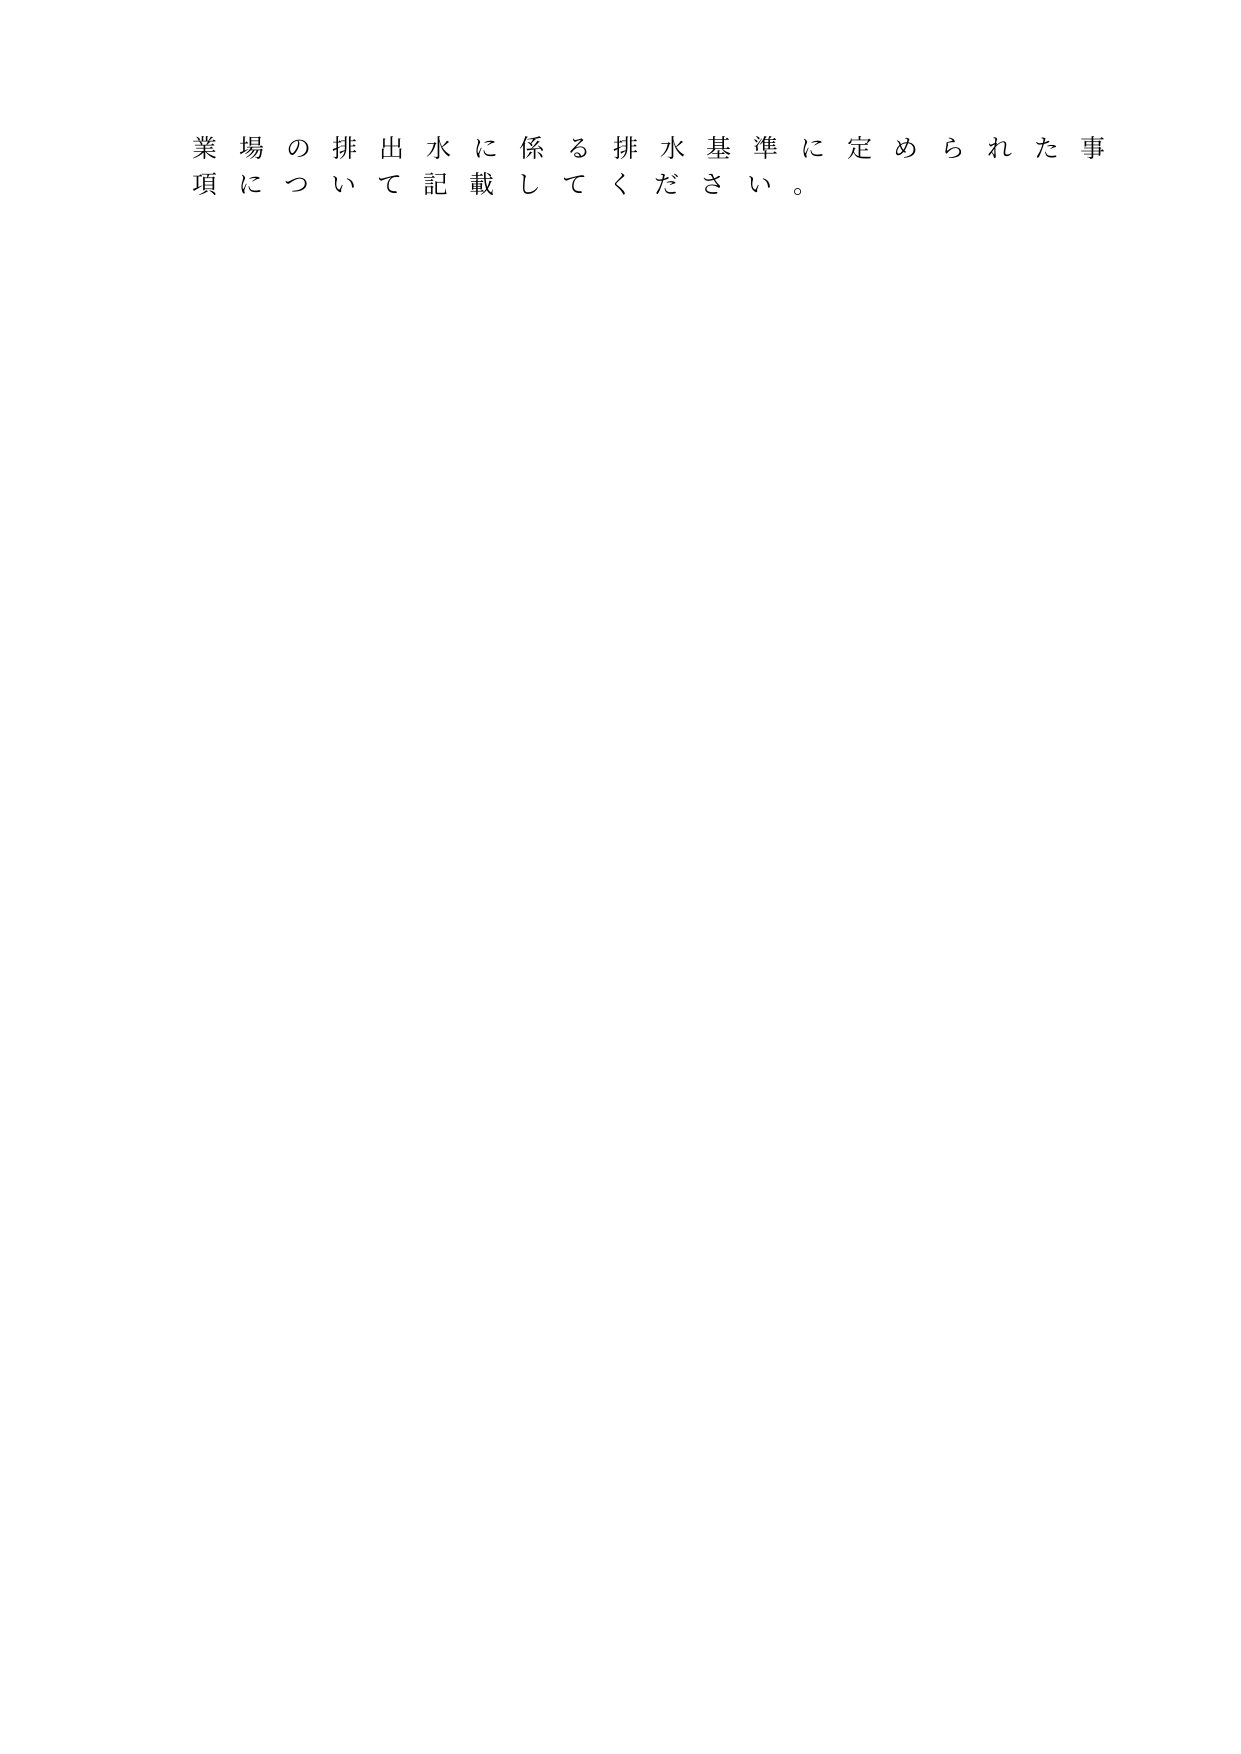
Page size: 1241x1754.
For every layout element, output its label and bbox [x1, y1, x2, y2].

text [140, 128, 1129, 201]
